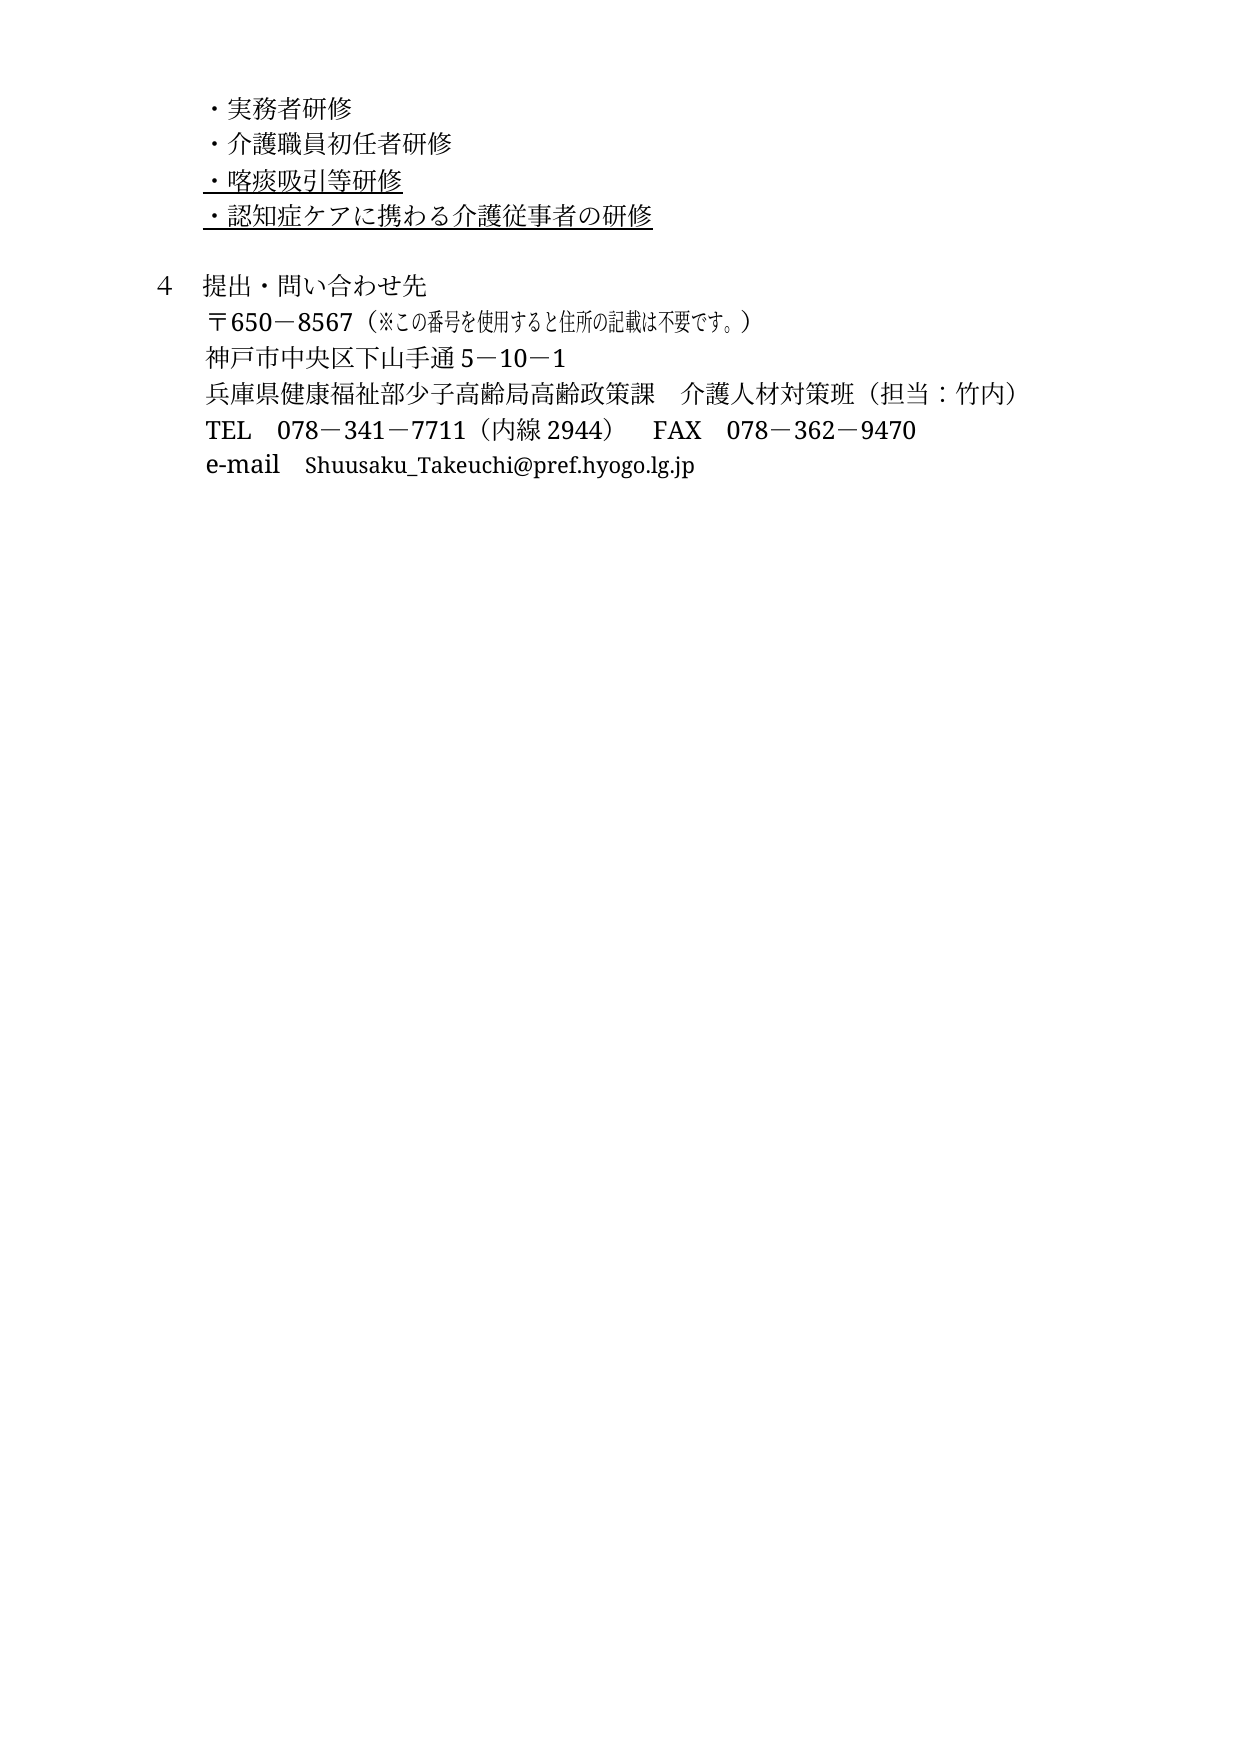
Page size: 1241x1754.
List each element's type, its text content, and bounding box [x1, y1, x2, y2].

text ・認知症ケアに携わる介護従事者の研修 [176, 197, 1156, 233]
text ４ 提出・問い合わせ先 [152, 267, 1156, 303]
text ・実務者研修 [152, 89, 1156, 125]
text ・介護職員初任者研修 [176, 125, 1156, 161]
text ・喀痰吸引等研修 [176, 161, 1156, 197]
text 〒650－8567（※この番号を使用すると住所の記載は不要です。） [152, 303, 1156, 339]
text TEL 078－341－7711（内線2944） FAX 078－362－9470 [152, 411, 1156, 447]
text e-mail Shuusaku_Takeuchi@pref.hyogo.lg.jp [152, 447, 1156, 481]
text 神戸市中央区下山手通5－10－1 [152, 339, 1156, 375]
text 兵庫県健康福祉部少子高齢局高齢政策課 介護人材対策班（担当：竹内） [152, 375, 1156, 411]
